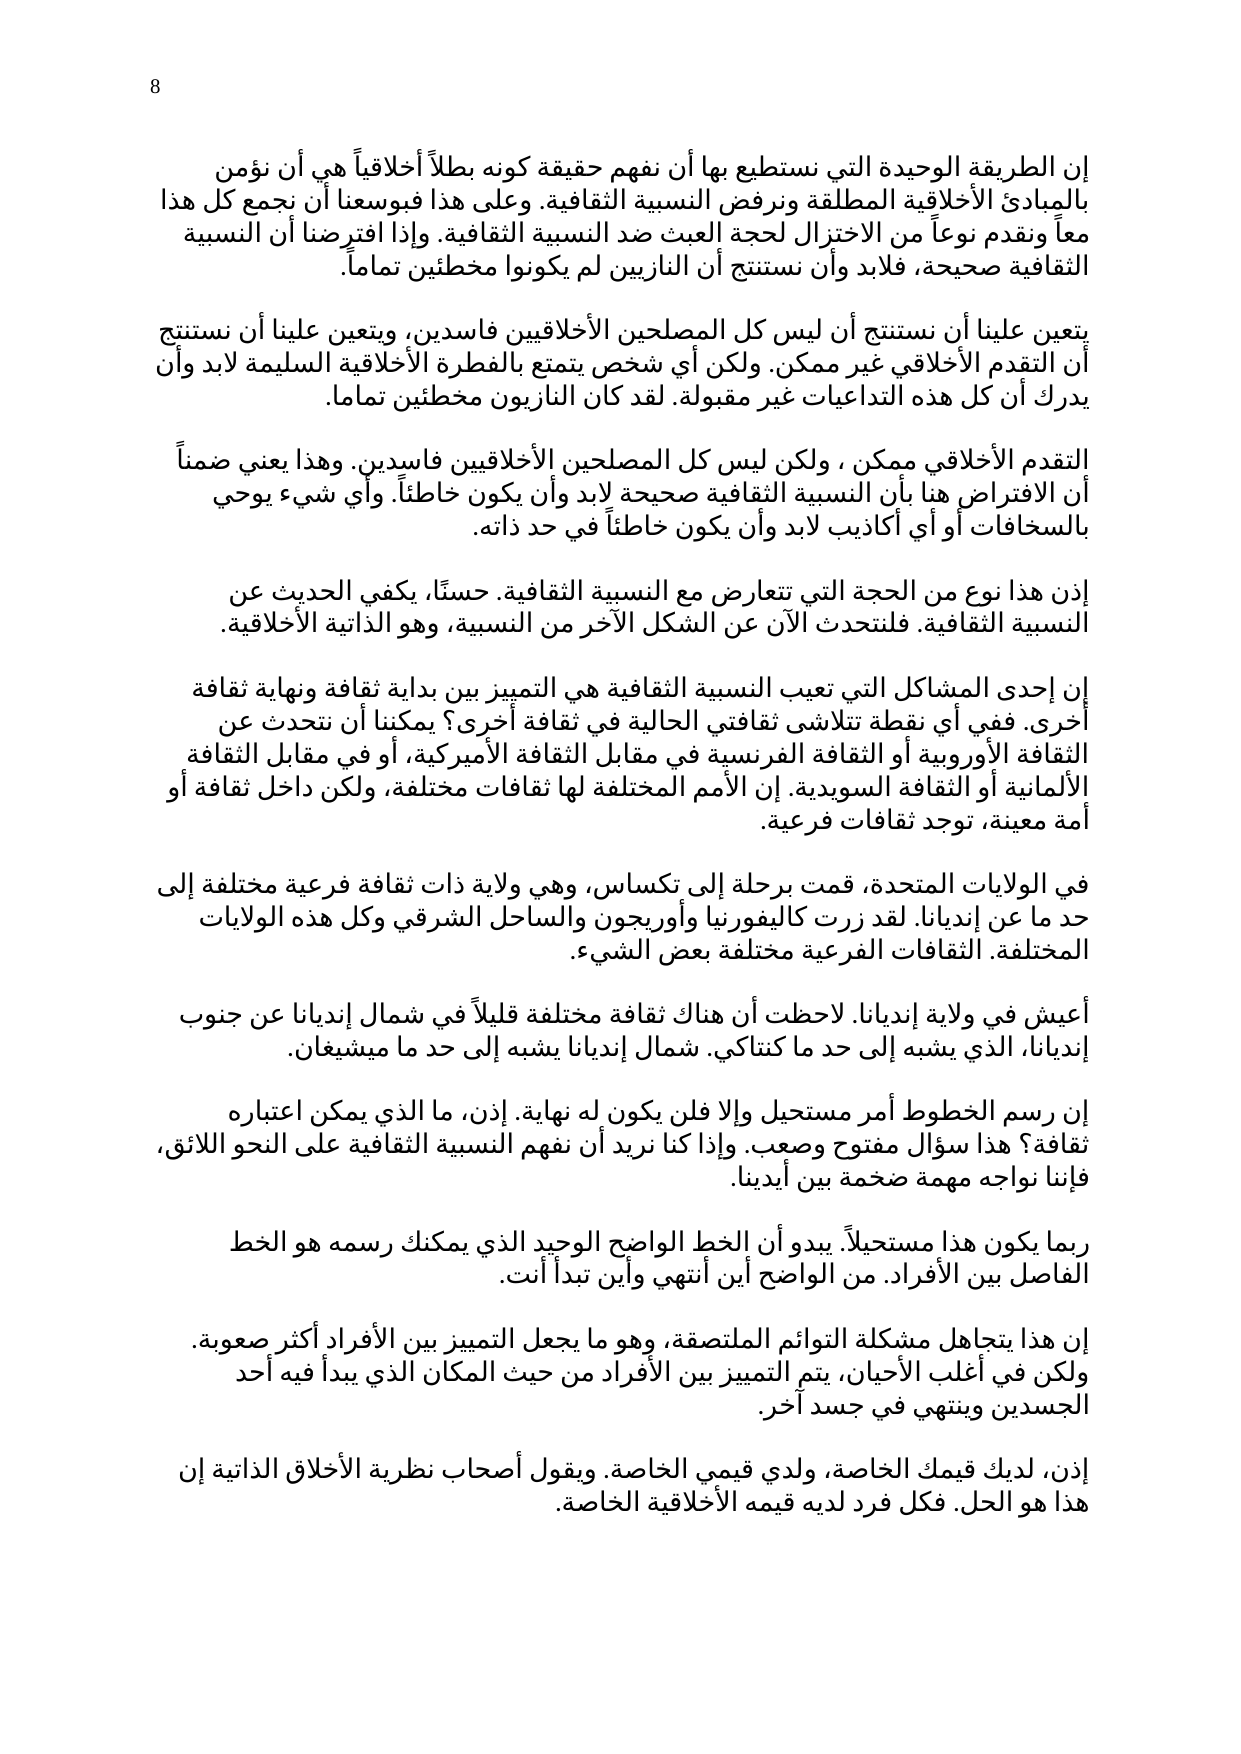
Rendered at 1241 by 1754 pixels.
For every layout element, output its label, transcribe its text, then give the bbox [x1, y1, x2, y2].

text إن هذا يتجاهل مشكلة التوائم الملتصقة، وهو ما يجعل التمييز بين الأفراد أكثر صعوبة. ولكن في أغلب الأحيان، يتم التمييز بين الأفراد من حيث المكان الذي يبدأ فيه أحد الجسدين وينتهي في جسد آخر. [150, 1322, 1090, 1421]
text إذن هذا نوع من الحجة التي تتعارض مع النسبية الثقافية. حسنًا، يكفي الحديث عن النسبية الثقافية. فلنتحدث الآن عن الشكل الآخر من النسبية، وهو الذاتية الأخلاقية. [150, 574, 1090, 640]
text في الولايات المتحدة، قمت برحلة إلى تكساس، وهي ولاية ذات ثقافة فرعية مختلفة إلى حد ما عن إنديانا. لقد زرت كاليفورنيا وأوريجون والساحل الشرقي وكل هذه الولايات المختلفة. الثقافات الفرعية مختلفة بعض الشيء. [150, 867, 1090, 966]
text يتعين علينا أن نستنتج أن ليس كل المصلحين الأخلاقيين فاسدين، ويتعين علينا أن نستنتج أن التقدم الأخلاقي غير ممكن. ولكن أي شخص يتمتع بالفطرة الأخلاقية السليمة لابد وأن يدرك أن كل هذه التداعيات غير مقبولة. لقد كان النازيون مخطئين تماما. [150, 313, 1090, 412]
text التقدم الأخلاقي ممكن ، ولكن ليس كل المصلحين الأخلاقيين فاسدين. وهذا يعني ضمناً أن الافتراض هنا بأن النسبية الثقافية صحيحة لابد وأن يكون خاطئاً. وأي شيء يوحي بالسخافات أو أي أكاذيب لابد وأن يكون خاطئاً في حد ذاته. [150, 443, 1090, 542]
text أعيش في ولاية إنديانا. لاحظت أن هناك ثقافة مختلفة قليلاً في شمال إنديانا عن جنوب إنديانا، الذي يشبه إلى حد ما كنتاكي. شمال إنديانا يشبه إلى حد ما ميشيغان. [150, 997, 1090, 1063]
text إن رسم الخطوط أمر مستحيل وإلا فلن يكون له نهاية. إذن، ما الذي يمكن اعتباره ثقافة؟ هذا سؤال مفتوح وصعب. وإذا كنا نريد أن نفهم النسبية الثقافية على النحو اللائق، فإننا نواجه مهمة ضخمة بين أيدينا. [150, 1094, 1090, 1193]
text إن إحدى المشاكل التي تعيب النسبية الثقافية هي التمييز بين بداية ثقافة ونهاية ثقافة أخرى. ففي أي نقطة تتلاشى ثقافتي الحالية في ثقافة أخرى؟ يمكننا أن نتحدث عن الثقافة الأوروبية أو الثقافة الفرنسية في مقابل الثقافة الأميركية، أو في مقابل الثقافة الألمانية أو الثقافة السويدية. إن الأمم المختلفة لها ثقافات مختلفة، ولكن داخل ثقافة أو أمة معينة، توجد ثقافات فرعية. [150, 671, 1090, 836]
text إن الطريقة الوحيدة التي نستطيع بها أن نفهم حقيقة كونه بطلاً أخلاقياً هي أن نؤمن بالمبادئ الأخلاقية المطلقة ونرفض النسبية الثقافية. وعلى هذا فبوسعنا أن نجمع كل هذا معاً ونقدم نوعاً من الاختزال لحجة العبث ضد النسبية الثقافية. وإذا افترضنا أن النسبية الثقافية صحيحة، فلابد وأن نستنتج أن النازيين لم يكونوا مخطئين تماماً. [150, 150, 1090, 282]
text ربما يكون هذا مستحيلاً. يبدو أن الخط الواضح الوحيد الذي يمكنك رسمه هو الخط الفاصل بين الأفراد. من الواضح أين أنتهي وأين تبدأ أنت. [150, 1225, 1090, 1291]
text إذن، لديك قيمك الخاصة، ولدي قيمي الخاصة. ويقول أصحاب نظرية الأخلاق الذاتية إن هذا هو الحل. فكل فرد لديه قيمه الأخلاقية الخاصة. [150, 1452, 1090, 1518]
